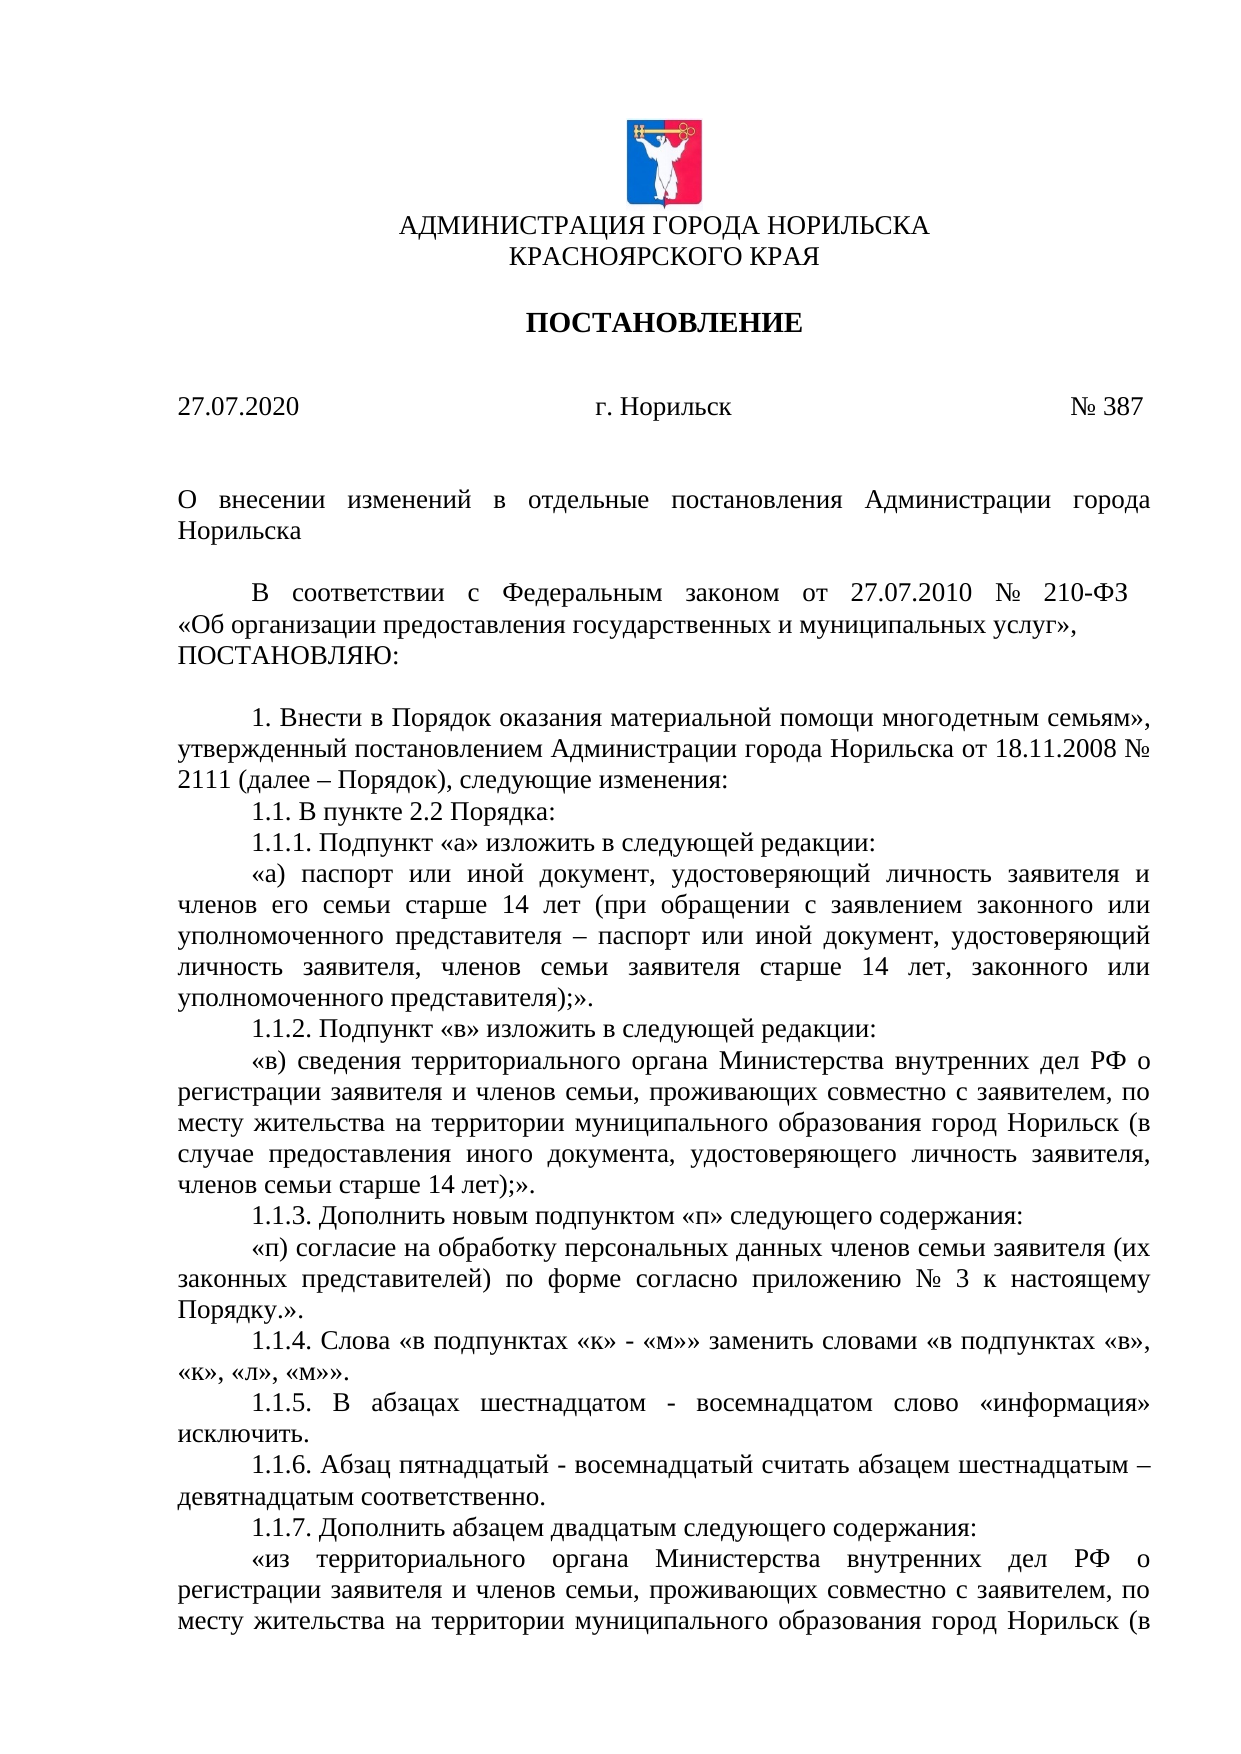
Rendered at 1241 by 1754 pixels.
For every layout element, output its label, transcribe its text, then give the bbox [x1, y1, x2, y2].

text «п) согласие на обработку персональных данных членов семьи заявителя (их законных представителей) по форме согласно приложению № 3 к настоящему Порядку.». [177, 1231, 1152, 1324]
text 1.1. В пункте 2.2 Порядка: [177, 794, 1152, 826]
text 27.07.2020 г. Норильск № 387 [177, 390, 1152, 421]
text КРАСНОЯРСКОГО КРАЯ [177, 240, 1152, 272]
picture [626, 118, 703, 211]
text ПОСТАНОВЛЕНИЕ [177, 305, 1152, 339]
text 1.1.1. Подпункт «а» изложить в следующей редакции: [177, 826, 1152, 857]
text 1.1.6. Абзац пятнадцатый - восемнадцатый считать абзацем шестнадцатым – девятнадцатым соответственно. [177, 1449, 1152, 1511]
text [177, 1542, 1152, 1636]
text ПОСТАНОВЛЯЮ: [177, 639, 1152, 670]
text В соответствии с Федеральным законом от 27.07.2010 № 210-ФЗ «Об организации предоставления государственных и муниципальных услуг», [177, 577, 1152, 639]
text «в) сведения территориального органа Министерства внутренних дел РФ о регистрации заявителя и членов семьи, проживающих совместно с заявителем, по месту жительства на территории муниципального образования город Норильск (в случае предоставления иного документа, удостоверяющего личность заявителя, членов семьи старше 14 лет);». [177, 1044, 1152, 1199]
text АДМИНИСТРАЦИЯ ГОРОДА НОРИЛЬСКА [177, 211, 1152, 240]
text «а) паспорт или иной документ, удостоверяющий личность заявителя и членов его семьи старше 14 лет (при обращении с заявлением законного или уполномоченного представителя – паспорт или иной документ, удостоверяющий личность заявителя, членов семьи заявителя старше 14 лет, законного или уполномоченного представителя);». [177, 857, 1152, 1013]
title 1. Внести в Порядок оказания материальной помощи многодетным семьям», утвержденный постановлением Администрации города Норильска от 18.11.2008 № 2111 (далее – Порядок), следующие изменения: [177, 701, 1152, 794]
text О внесении изменений в отдельные постановления Администрации города Норильска [177, 483, 1152, 545]
text 1.1.4. Слова «в подпунктах «к» - «м»» заменить словами «в подпунктах «в», «к», «л», «м»». [177, 1324, 1152, 1386]
text 1.1.2. Подпункт «в» изложить в следующей редакции: [177, 1013, 1152, 1044]
text 1.1.3. Дополнить новым подпунктом «п» следующего содержания: [177, 1199, 1152, 1231]
text 1.1.7. Дополнить абзацем двадцатым следующего содержания: [177, 1511, 1152, 1542]
text 1.1.5. В абзацах шестнадцатом - восемнадцатом слово «информация» исключить. [177, 1386, 1152, 1449]
